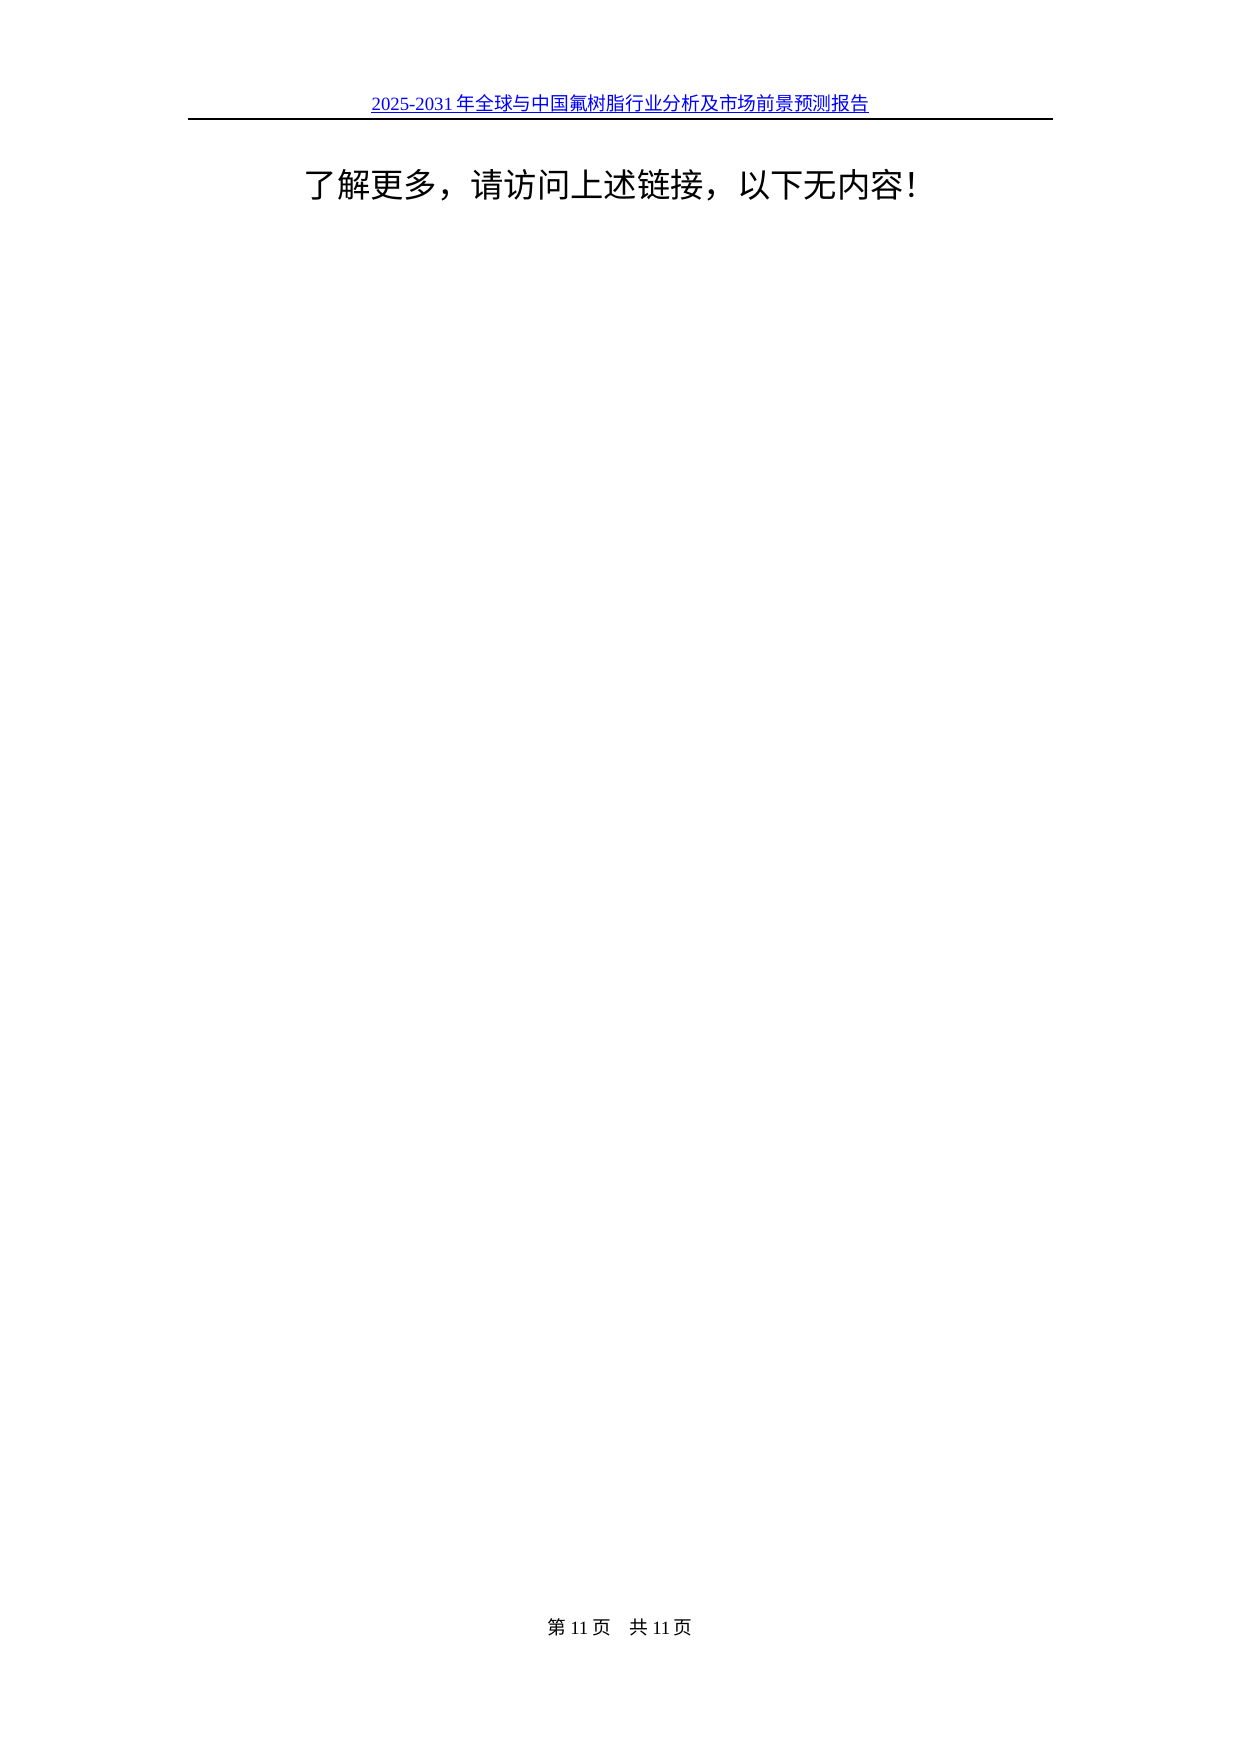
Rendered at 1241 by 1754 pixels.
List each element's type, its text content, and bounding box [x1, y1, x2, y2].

title 了解更多，请访问上述链接，以下无内容！ [187, 150, 1053, 215]
